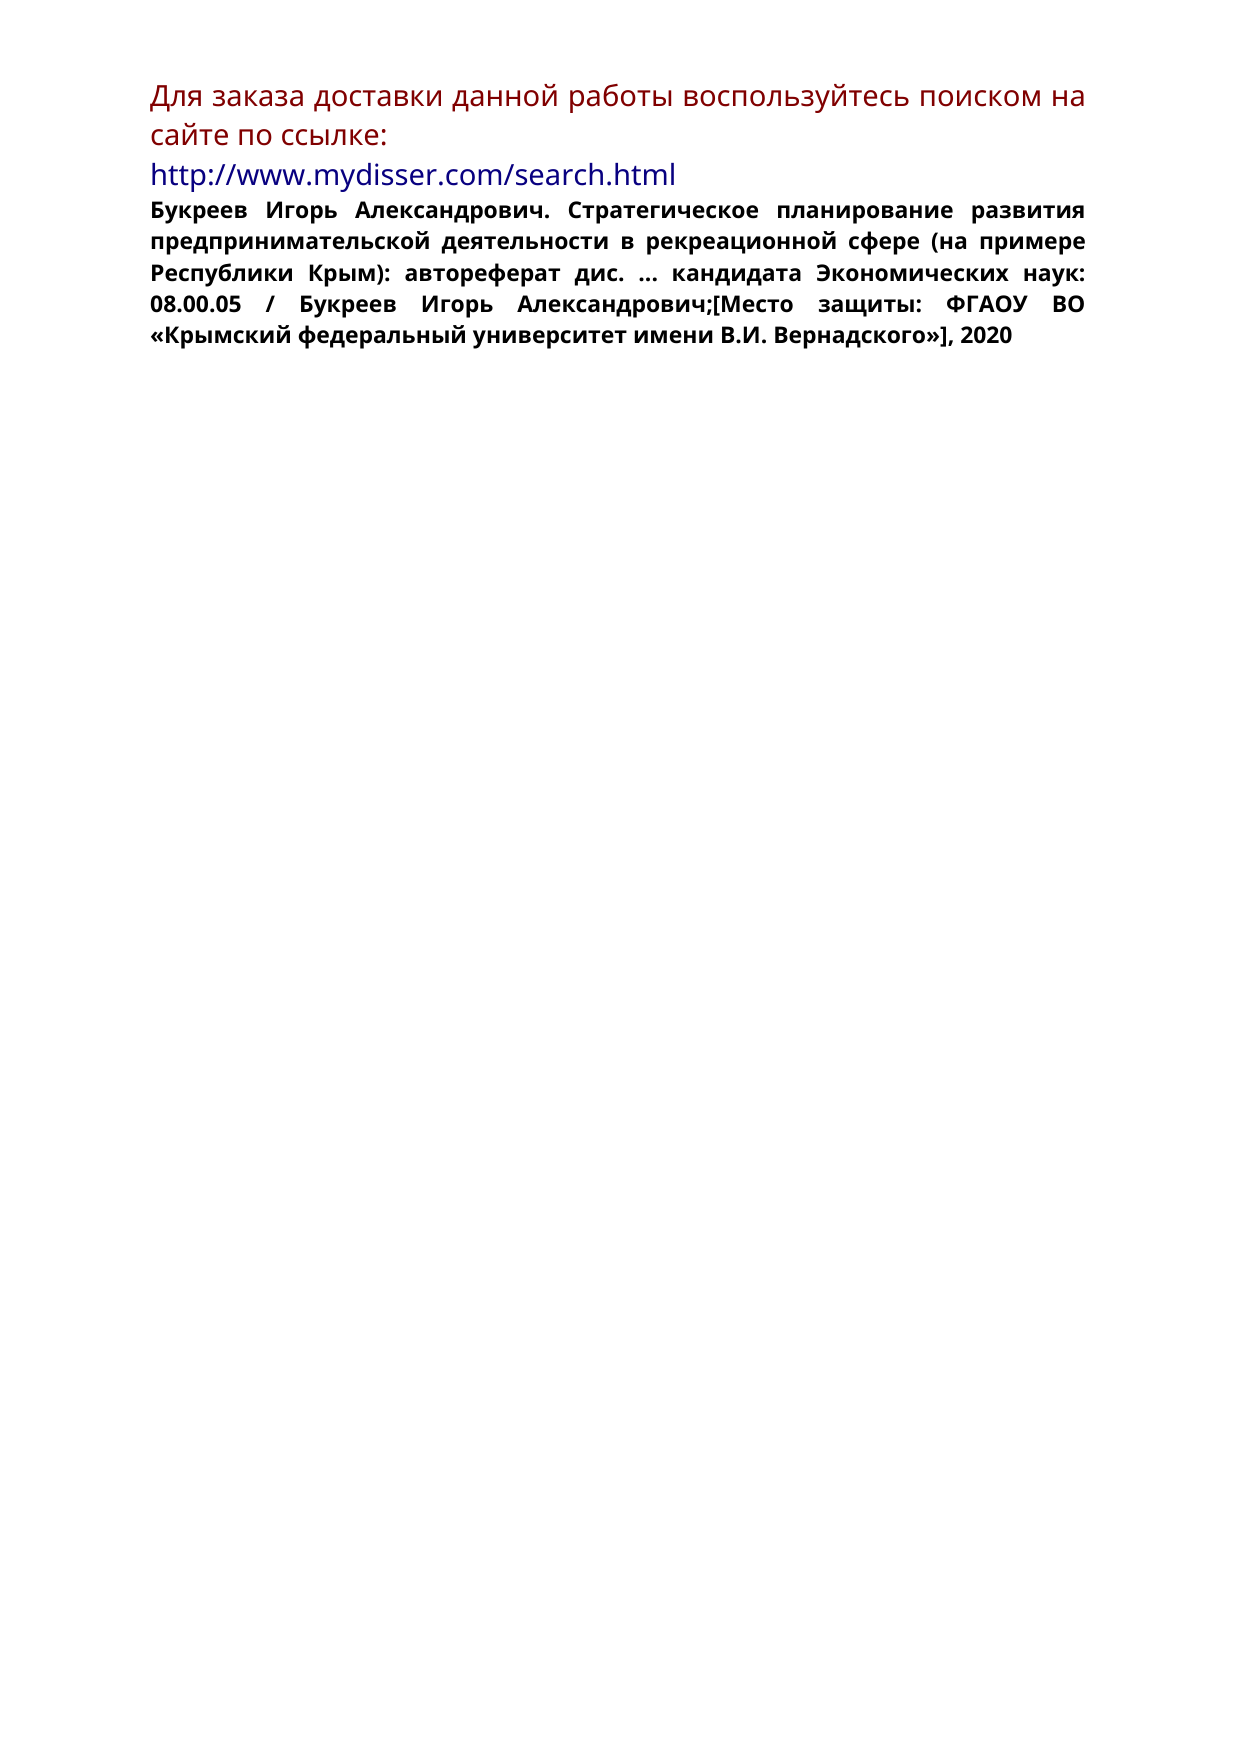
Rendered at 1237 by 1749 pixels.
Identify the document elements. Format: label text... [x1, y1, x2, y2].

text Букреев Игорь Александрович. Стратегическое планирование развития предпринимательской деятельности в рекреационной сфере (на примере Республики Крым): автореферат дис. ... кандидата Экономических наук: 08.00.05 / Букреев Игорь Александрович;[Место защиты: ФГАОУ ВО «Крымский федеральный университет имени В.И. Вернадского»], 2020 [150, 194, 1086, 350]
